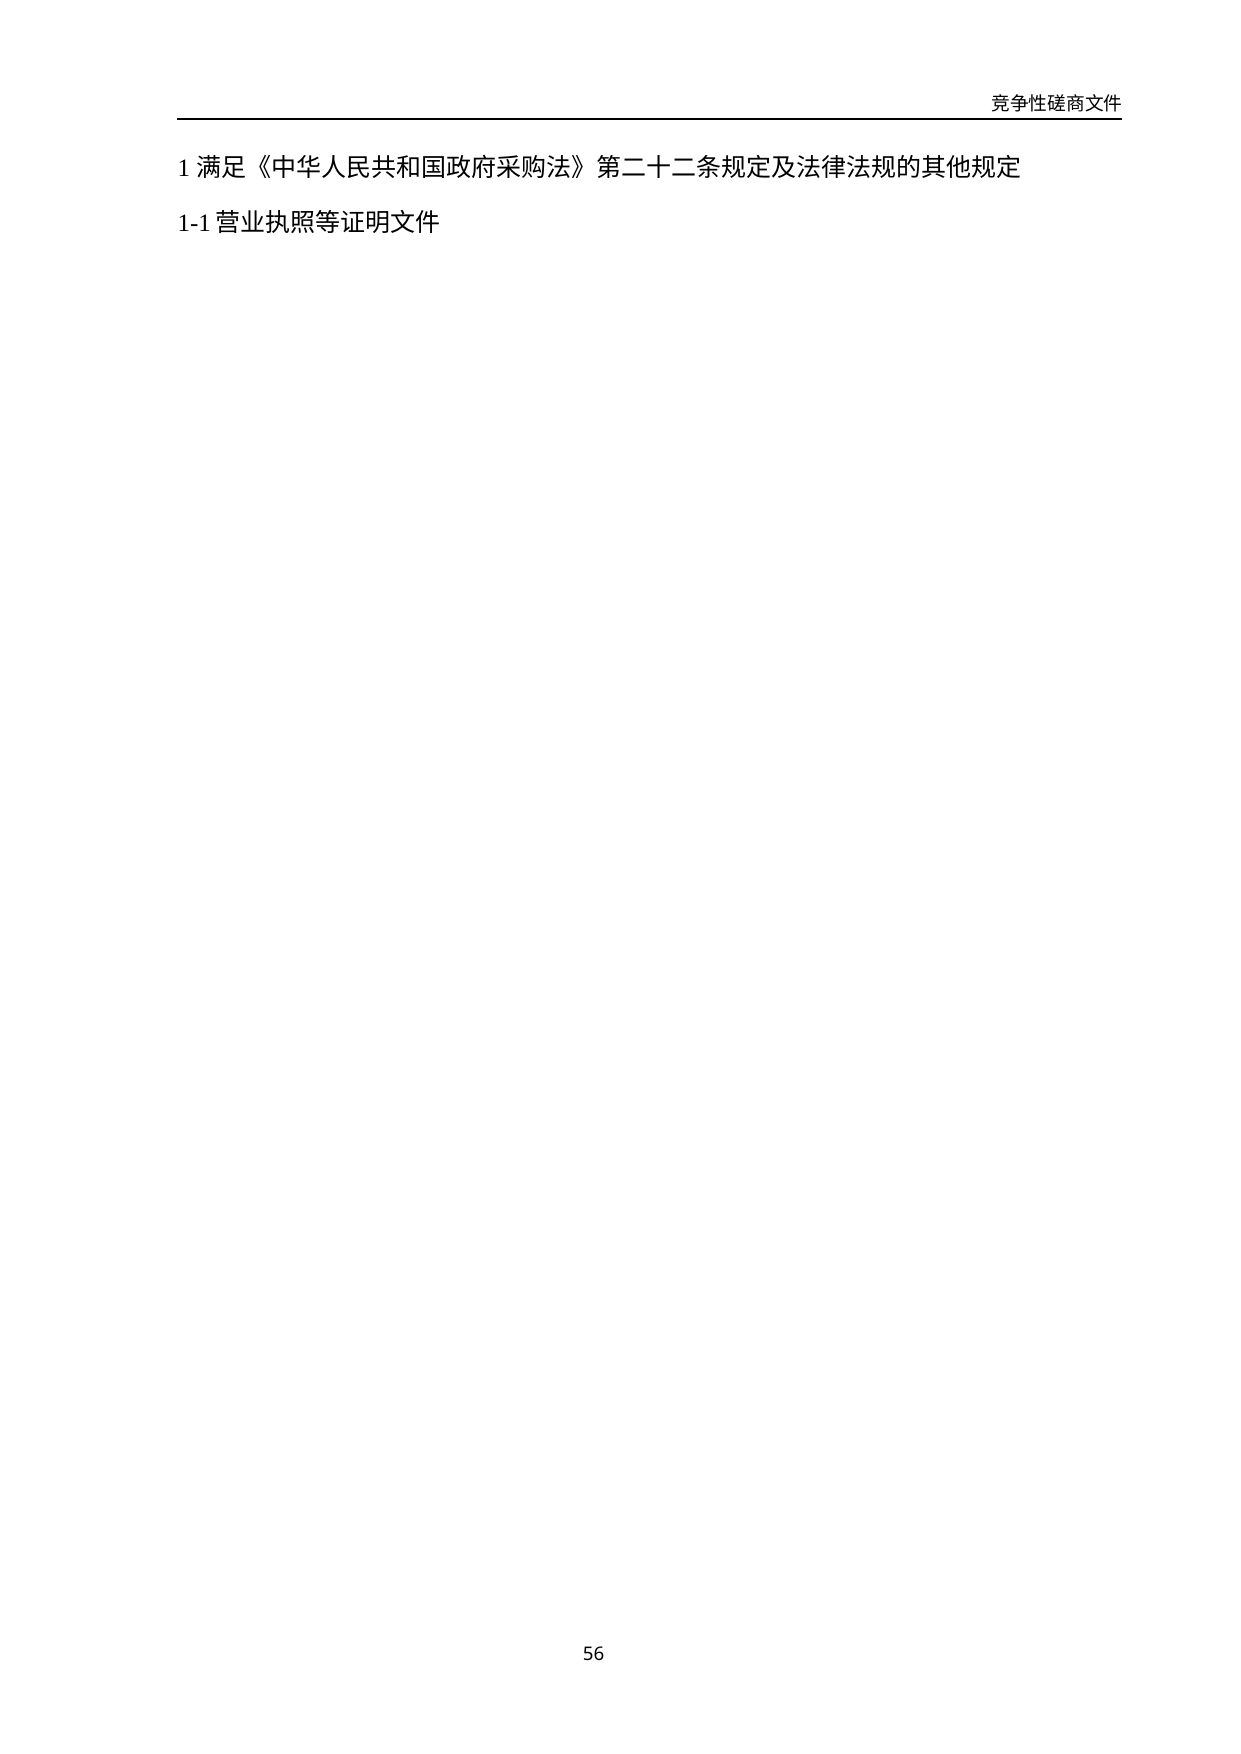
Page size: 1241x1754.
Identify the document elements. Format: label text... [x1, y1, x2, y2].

text 1 满足《中华人民共和国政府采购法》第二十二条规定及法律法规的其他规定 [177, 148, 1122, 184]
text 1-1营业执照等证明文件 [177, 202, 1122, 238]
